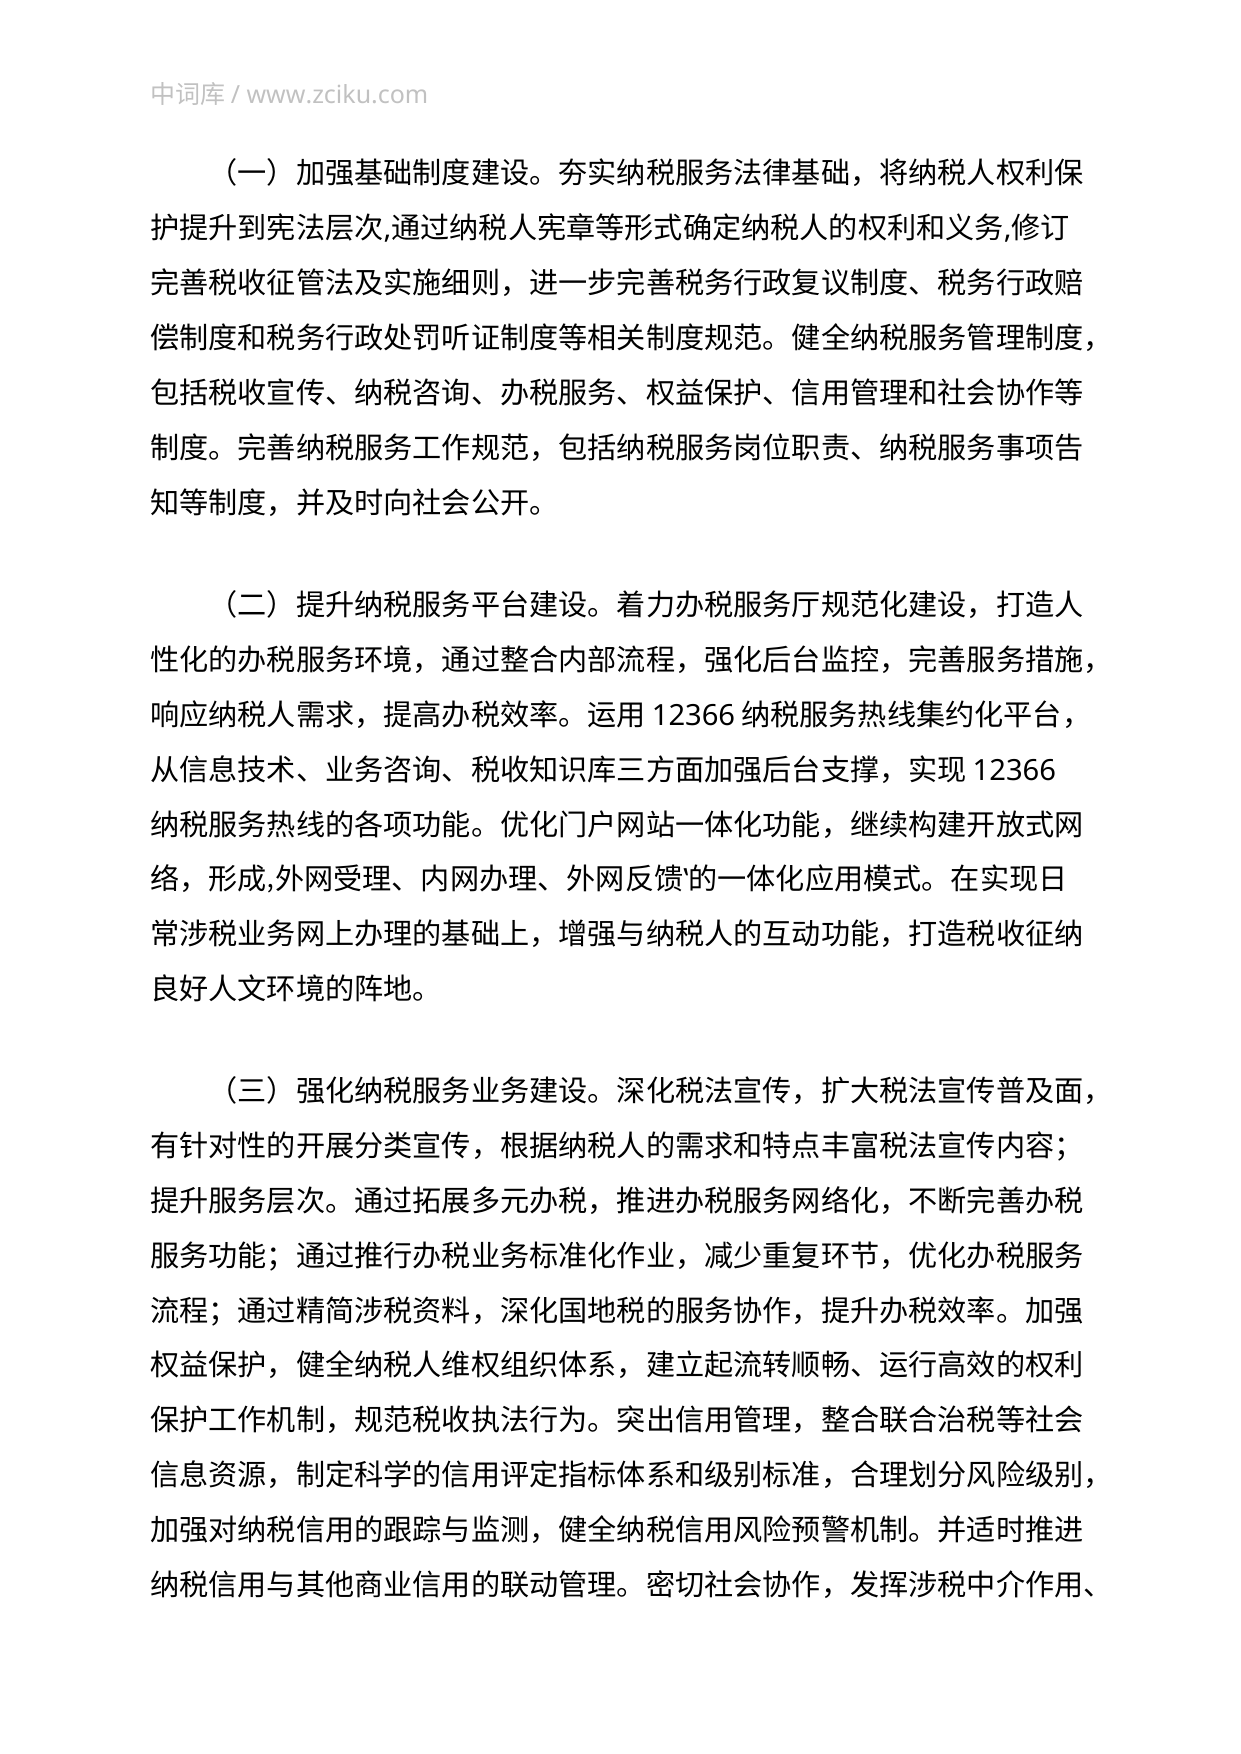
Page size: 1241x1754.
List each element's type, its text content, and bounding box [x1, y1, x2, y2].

text （二）提升纳税服务平台建设。着力办税服务厅规范化建设，打造人性化的办税服务环境，通过整合内部流程，强化后台监控，完善服务措施，响应纳税人需求，提高办税效率。运用12366纳税服务热线集约化平台，从信息技术、业务咨询、税收知识库三方面加强后台支撑，实现12366纳税服务热线的各项功能。优化门户网站一体化功能，继续构建开放式网络，形成‚外网受理、内网办理、外网反馈‛的一体化应用模式。在实现日常涉税业务网上办理的基础上，增强与纳税人的互动功能，打造税收征纳良好人文环境的阵地。 [150, 581, 1090, 1008]
text （一）加强基础制度建设。夯实纳税服务法律基础，将纳税人权利保护提升到宪法层次,通过纳税人宪章等形式确定纳税人的权利和义务,修订完善税收征管法及实施细则，进一步完善税务行政复议制度、税务行政赔偿制度和税务行政处罚听证制度等相关制度规范。健全纳税服务管理制度，包括税收宣传、纳税咨询、办税服务、权益保护、信用管理和社会协作等制度。完善纳税服务工作规范，包括纳税服务岗位职责、纳税服务事项告知等制度，并及时向社会公开。 [150, 150, 1090, 522]
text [150, 1067, 1090, 1604]
